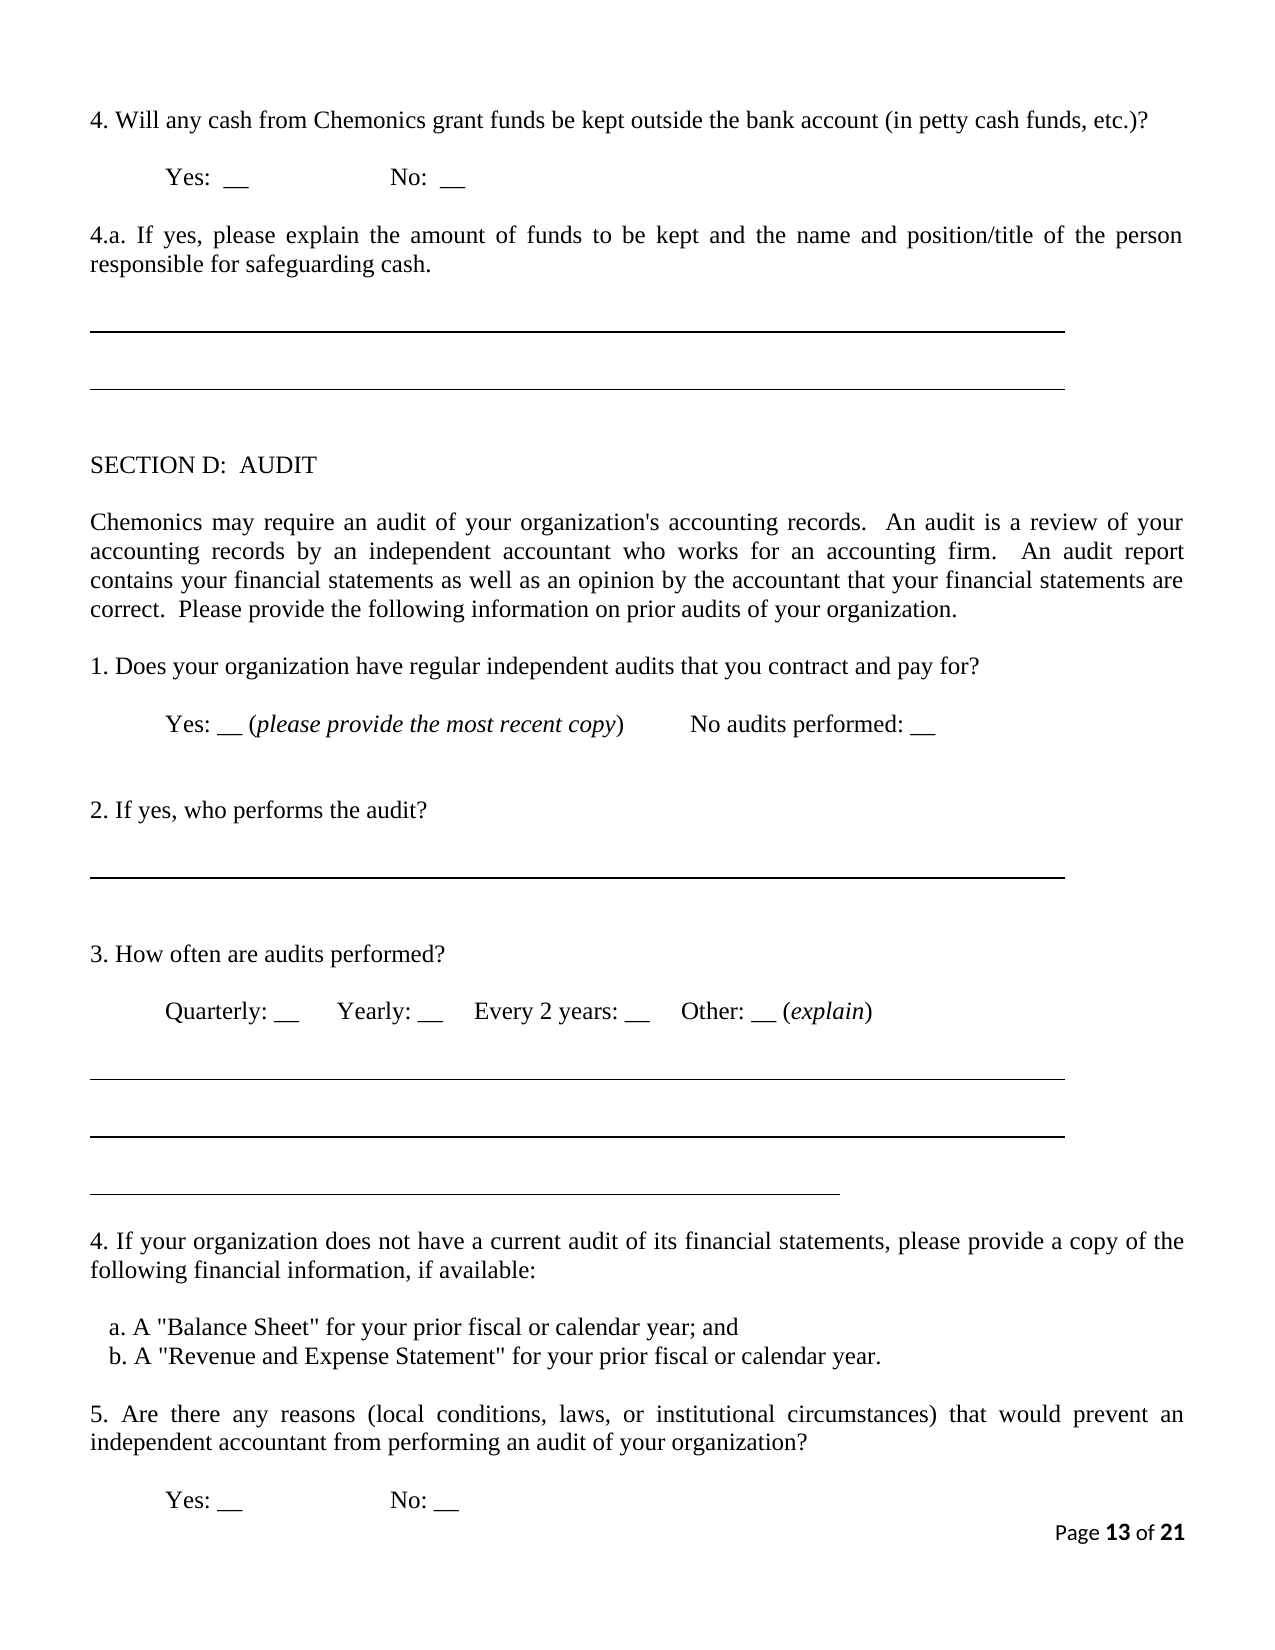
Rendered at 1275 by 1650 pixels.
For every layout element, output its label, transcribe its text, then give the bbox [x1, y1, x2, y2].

text 1. Does your organization have regular independent audits that you contract and pay for? [90, 651, 1185, 680]
text 4. Will any cash from Chemonics grant funds be kept outside the bank account (in petty cash funds, etc.)? [90, 105, 1185, 134]
text Yes: __ No: __ [90, 1485, 1185, 1514]
text SECTION D: AUDIT [90, 450, 1185, 479]
text Chemonics may require an audit of your organization's accounting records. An audit is a review of your accounting records by an independent accountant who works for an accounting firm. An audit report contains your financial statements as well as an opinion by the accountant that your financial statements are correct. Please provide the following information on prior audits of your organization. [90, 507, 1185, 622]
text Yes: __ (please provide the most recent copy) No audits performed: __ [90, 709, 1185, 737]
text 4. If your organization does not have a current audit of its financial statements, please provide a copy of the following financial information, if available: [90, 1226, 1185, 1284]
text a. A "Balance Sheet" for your prior fiscal or calendar year; and [90, 1312, 1185, 1341]
text Quarterly: __ Yearly: __ Every 2 years: __ Other: __ (explain) [90, 996, 1185, 1025]
text b. A "Revenue and Expense Statement" for your prior fiscal or calendar year. [90, 1341, 1185, 1370]
text 3. How often are audits performed? [90, 939, 1185, 967]
text 2. If yes, who performs the audit? [90, 795, 1185, 824]
text Yes: __ No: __ [90, 162, 1185, 191]
text 5. Are there any reasons (local conditions, laws, or institutional circumstances) that would prevent an independent accountant from performing an audit of your organization? [90, 1399, 1185, 1456]
text 4.a. If yes, please explain the amount of funds to be kept and the name and position/title of the person responsible for safeguarding cash. [90, 220, 1185, 277]
